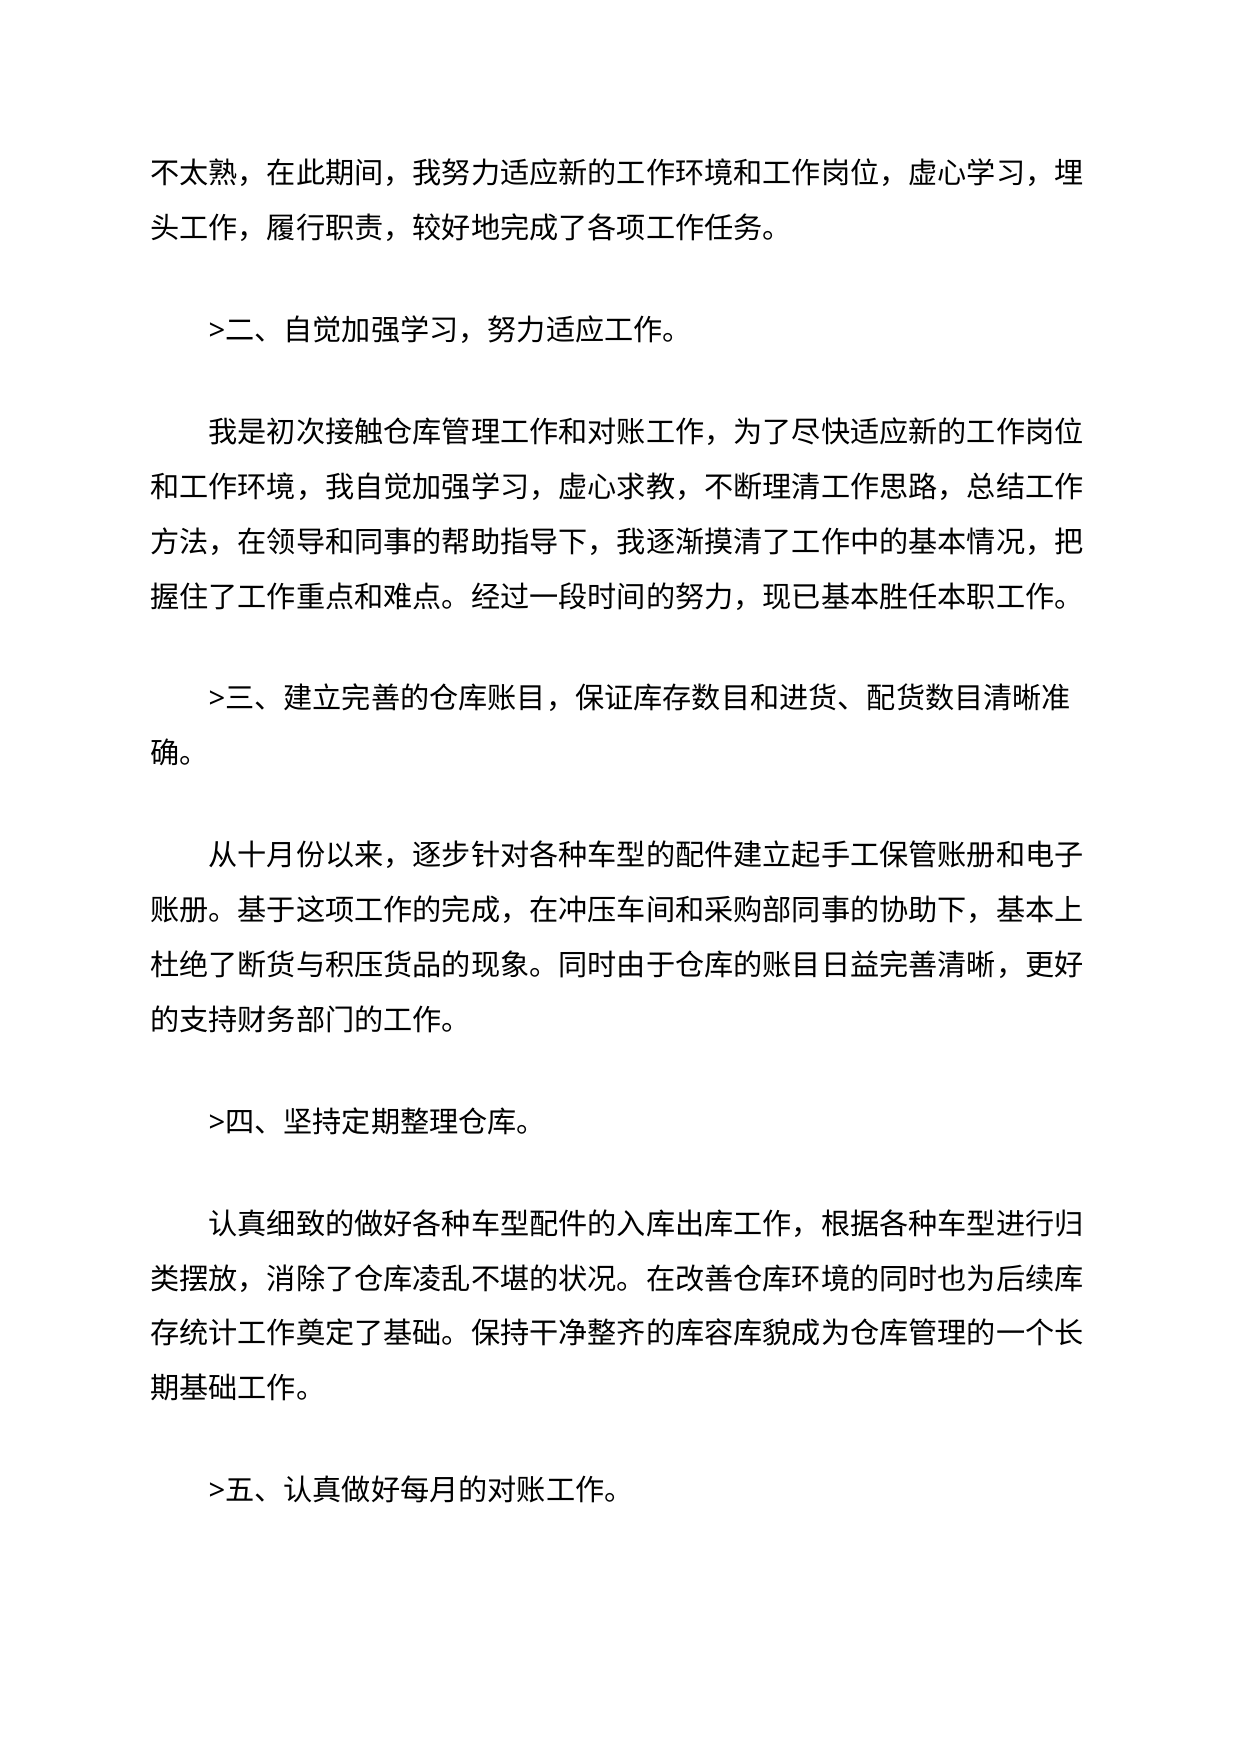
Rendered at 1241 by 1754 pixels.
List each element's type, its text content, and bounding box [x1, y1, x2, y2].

text >四、坚持定期整理仓库。 [150, 1098, 1090, 1141]
text >三、建立完善的仓库账目，保证库存数目和进货、配货数目清晰准确。 [150, 675, 1090, 772]
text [150, 150, 1090, 247]
text 从十月份以来，逐步针对各种车型的配件建立起手工保管账册和电子账册。基于这项工作的完成，在冲压车间和采购部同事的协助下，基本上杜绝了断货与积压货品的现象。同时由于仓库的账目日益完善清晰，更好的支持财务部门的工作。 [150, 832, 1090, 1039]
text >五、认真做好每月的对账工作。 [150, 1467, 1090, 1509]
text >二、自觉加强学习，努力适应工作。 [150, 307, 1090, 349]
text 认真细致的做好各种车型配件的入库出库工作，根据各种车型进行归类摆放，消除了仓库凌乱不堪的状况。在改善仓库环境的同时也为后续库存统计工作奠定了基础。保持干净整齐的库容库貌成为仓库管理的一个长期基础工作。 [150, 1200, 1090, 1407]
text 我是初次接触仓库管理工作和对账工作，为了尽快适应新的工作岗位和工作环境，我自觉加强学习，虚心求教，不断理清工作思路，总结工作方法，在领导和同事的帮助指导下，我逐渐摸清了工作中的基本情况，把握住了工作重点和难点。经过一段时间的努力，现已基本胜任本职工作。 [150, 409, 1090, 616]
